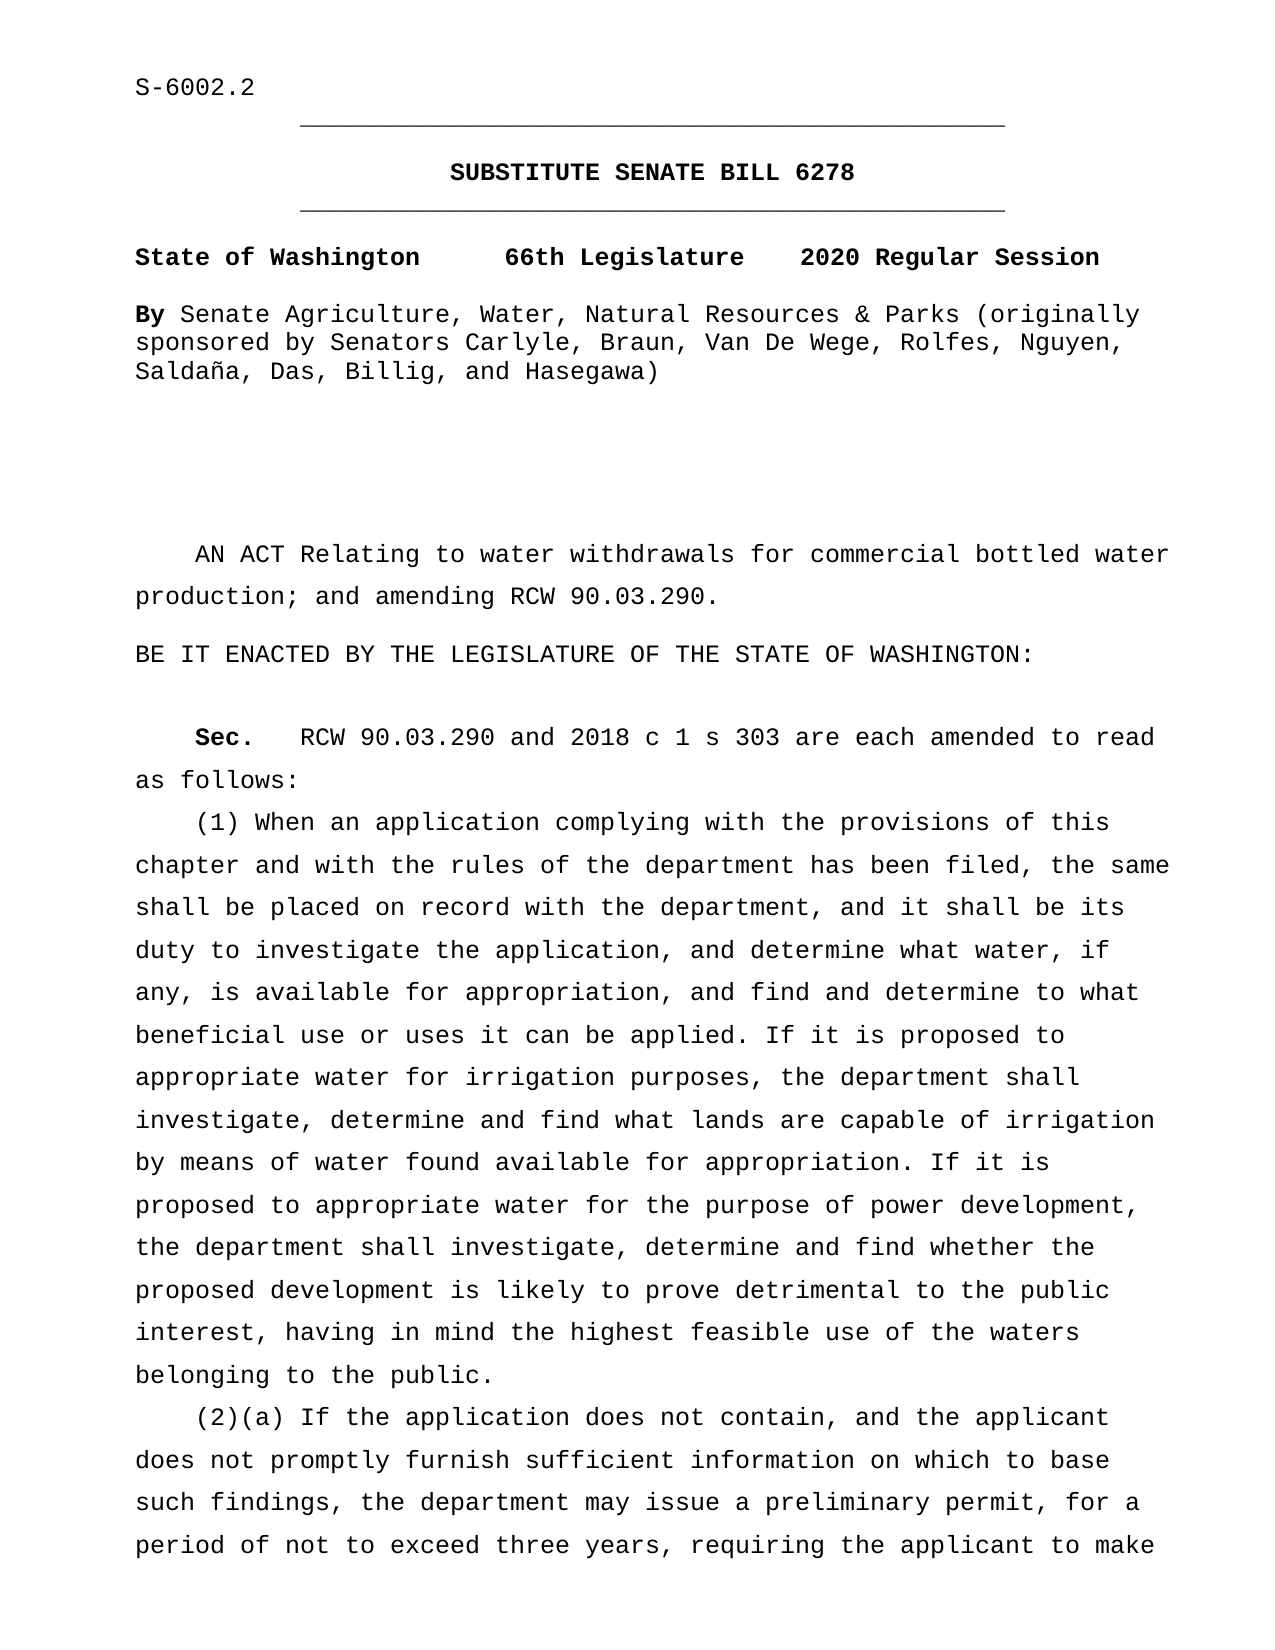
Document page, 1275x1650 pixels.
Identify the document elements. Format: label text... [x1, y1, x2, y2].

text _______________________________________________ [135, 188, 1170, 217]
text BE IT ENACTED BY THE LEGISLATURE OF THE STATE OF WASHINGTON: [135, 642, 1170, 670]
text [135, 1392, 1170, 1562]
text (1) When an application complying with the provisions of this chapter and with the rules of the department has been filed, the same shall be placed on record with the department, and it shall be its duty to investigate the application, and determine what water, if any, is available for appropriation, and find and determine to what beneficial use or uses it can be applied. If it is proposed to appropriate water for irrigation purposes, the department shall investigate, determine and find what lands are capable of irrigation by means of water found available for appropriation. If it is proposed to appropriate water for the purpose of power development, the department shall investigate, determine and find whether the proposed development is likely to prove detrimental to the public interest, having in mind the highest feasible use of the waters belonging to the public. [135, 797, 1170, 1392]
text SUBSTITUTE SENATE BILL 6278 [135, 160, 1170, 188]
text S-6002.2 [135, 75, 1170, 103]
text State of Washington 66th Legislature 2020 Regular Session [135, 245, 1170, 273]
text _______________________________________________ [135, 103, 1170, 132]
text AN ACT Relating to water withdrawals for commercial bottled water production; and amending RCW 90.03.290. [135, 528, 1170, 613]
text By Senate Agriculture, Water, Natural Resources & Parks (originally sponsored by Senators Carlyle, Braun, Van De Wege, Rolfes, Nguyen, Saldaña, Das, Billig, and Hasegawa) [135, 302, 1170, 387]
text Sec. RCW 90.03.290 and 2018 c 1 s 303 are each amended to read as follows: [135, 712, 1170, 797]
